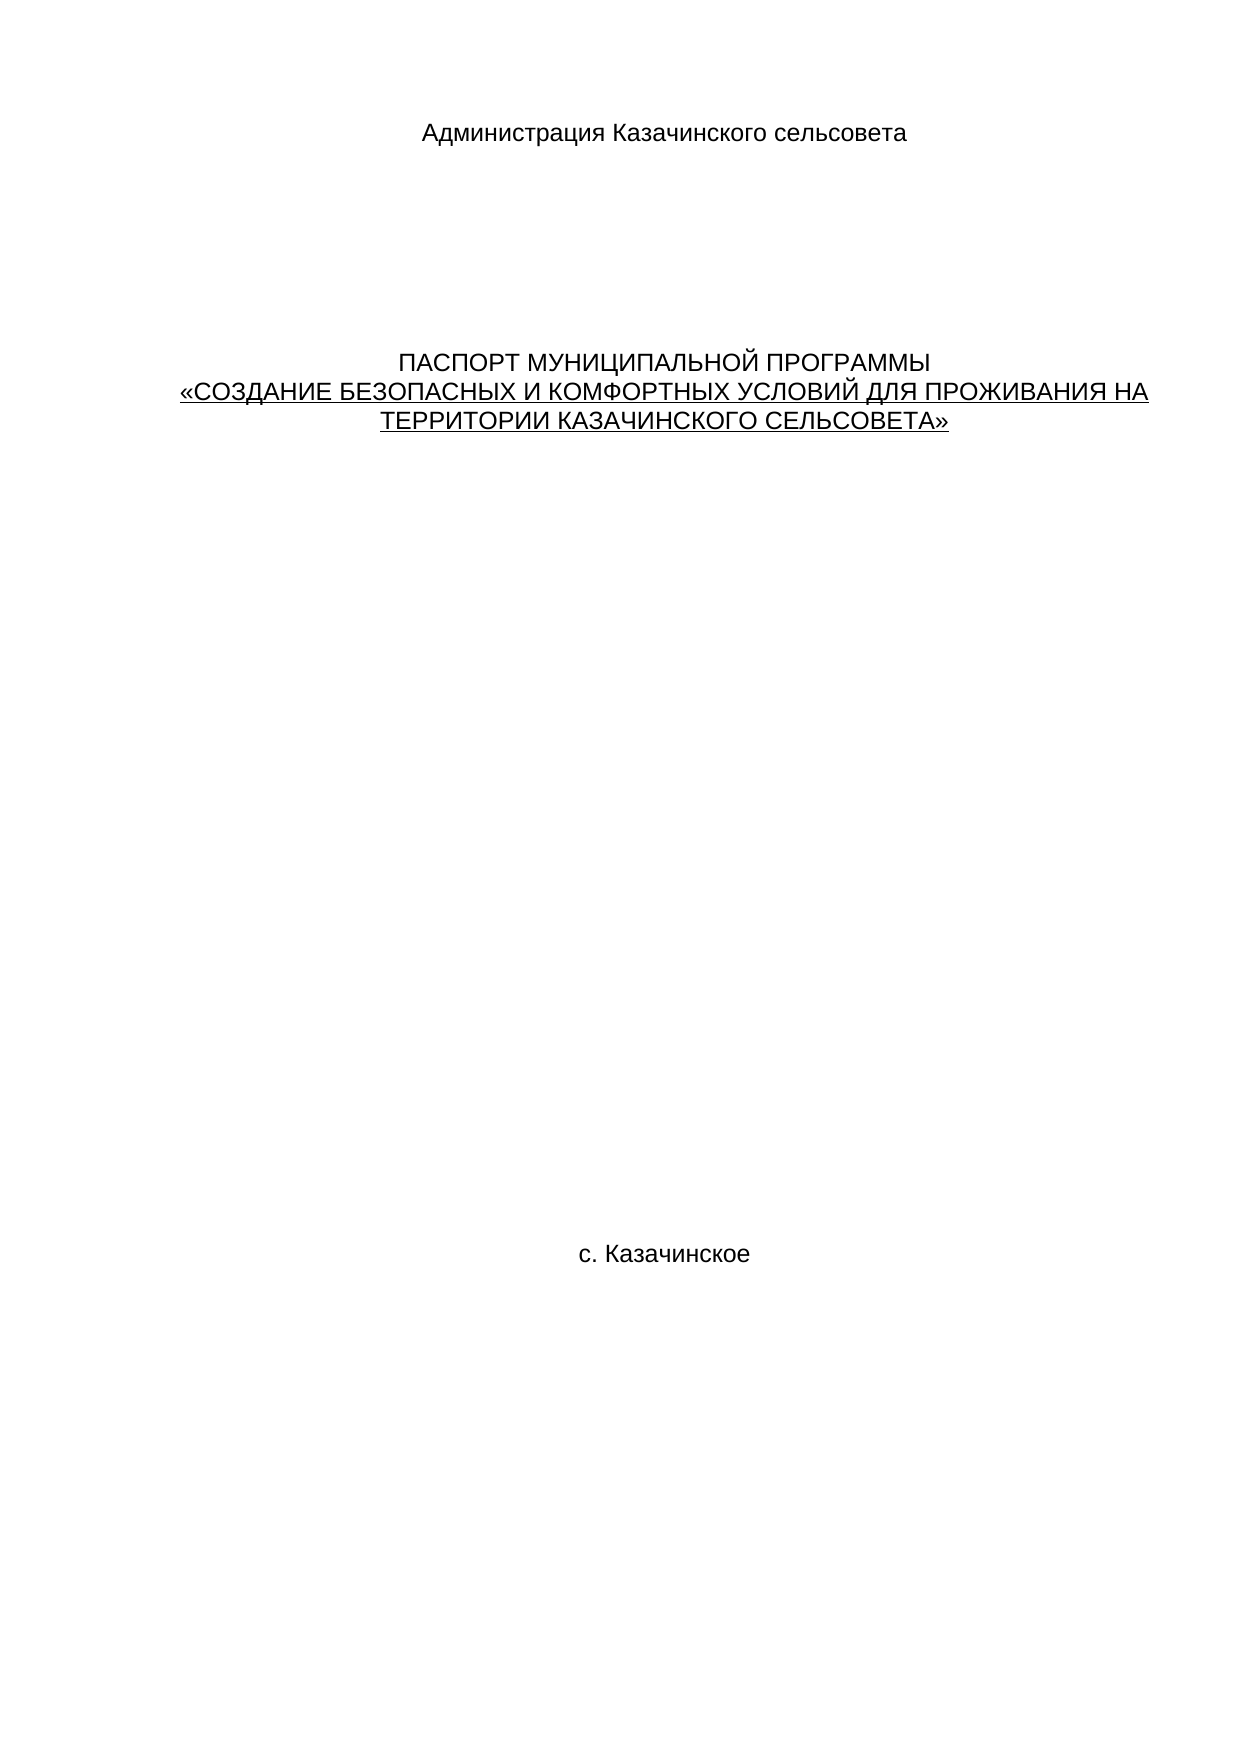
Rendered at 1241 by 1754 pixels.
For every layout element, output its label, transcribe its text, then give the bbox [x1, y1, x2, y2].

text Администрация Казачинского сельсовета [177, 118, 1152, 147]
text «СОЗДАНИЕ БЕЗОПАСНЫХ И КОМФОРТНЫХ УСЛОВИЙ ДЛЯ ПРОЖИВАНИЯ НА ТЕРРИТОРИИ КАЗАЧИНСКОГО СЕЛЬСОВЕТА» [177, 377, 1152, 434]
text ПАСПОРТ МУНИЦИПАЛЬНОЙ ПРОГРАММЫ [177, 348, 1152, 377]
text с. Казачинское [177, 1239, 1152, 1268]
